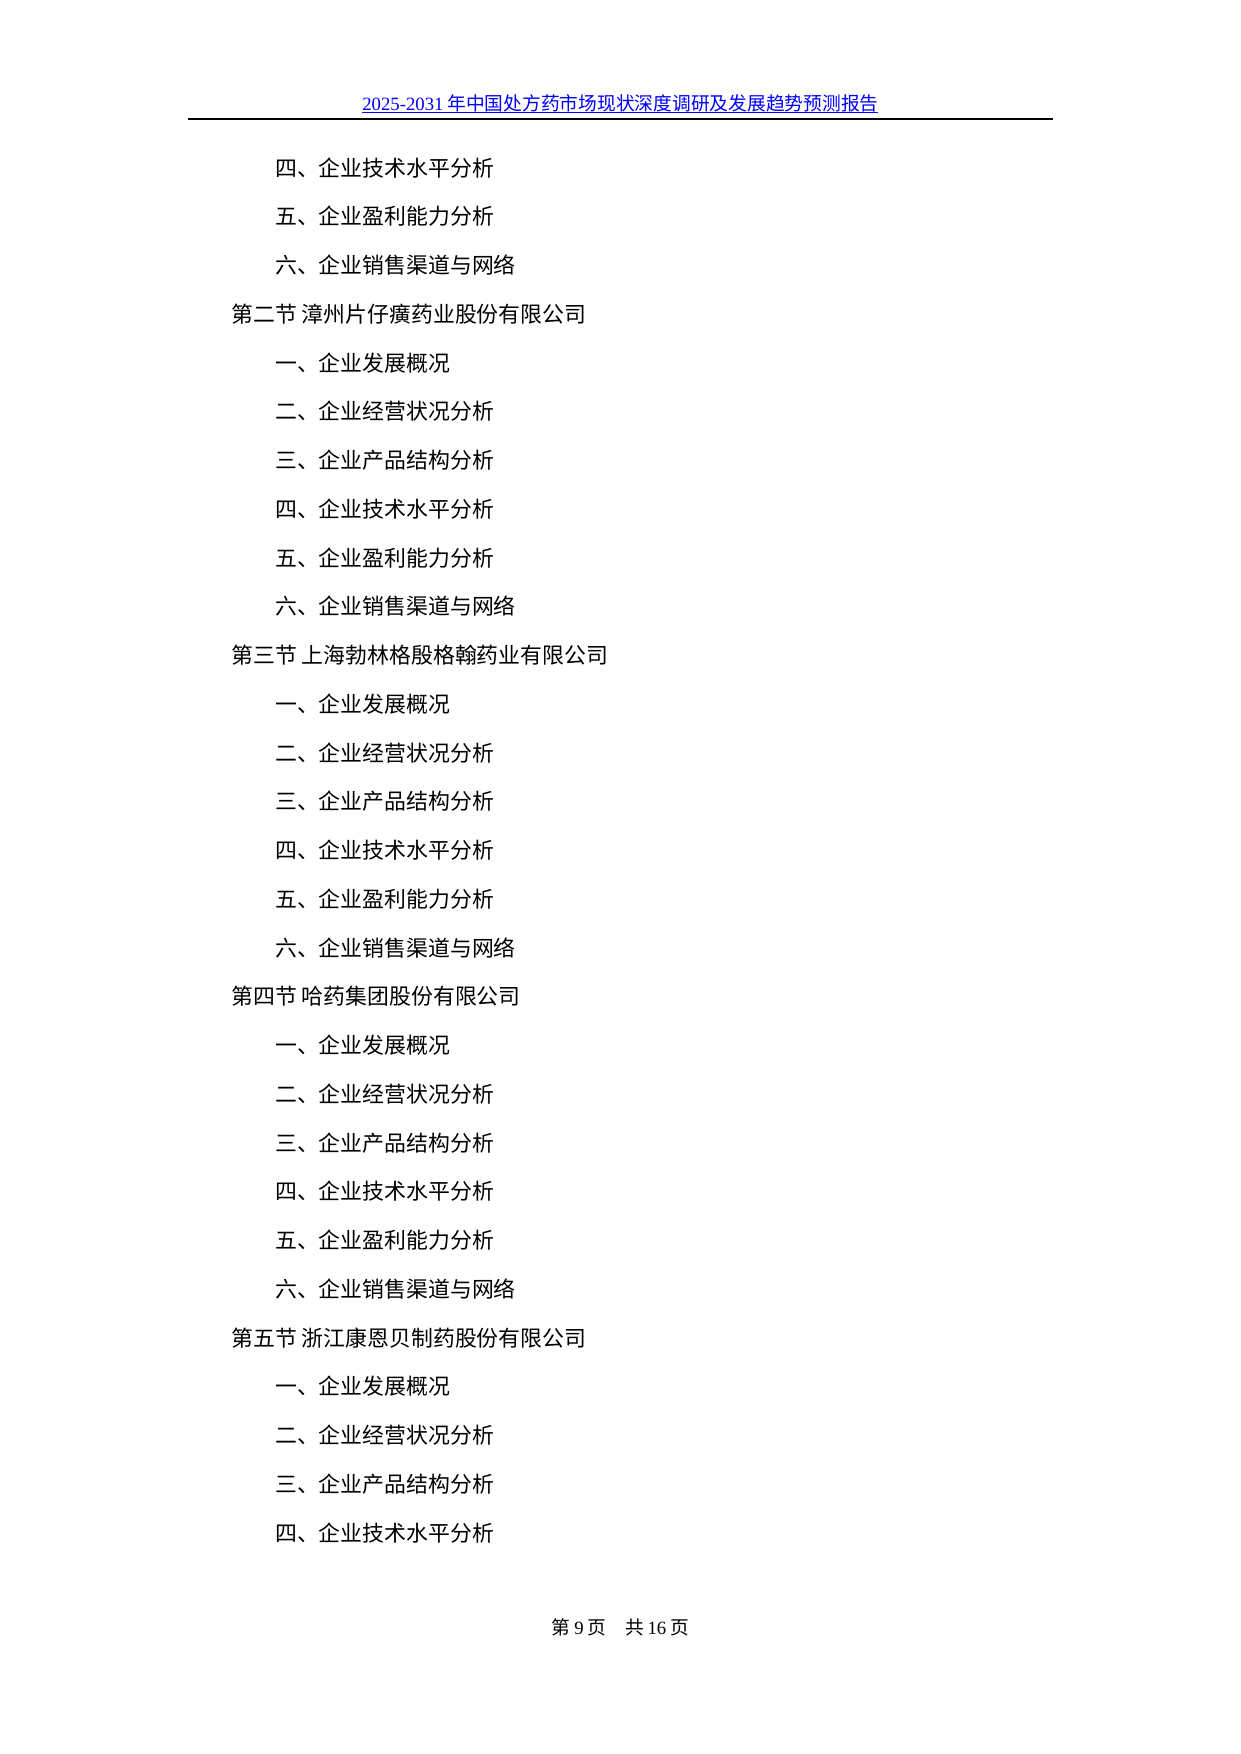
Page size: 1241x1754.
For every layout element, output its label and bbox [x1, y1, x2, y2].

text [187, 150, 1053, 1548]
